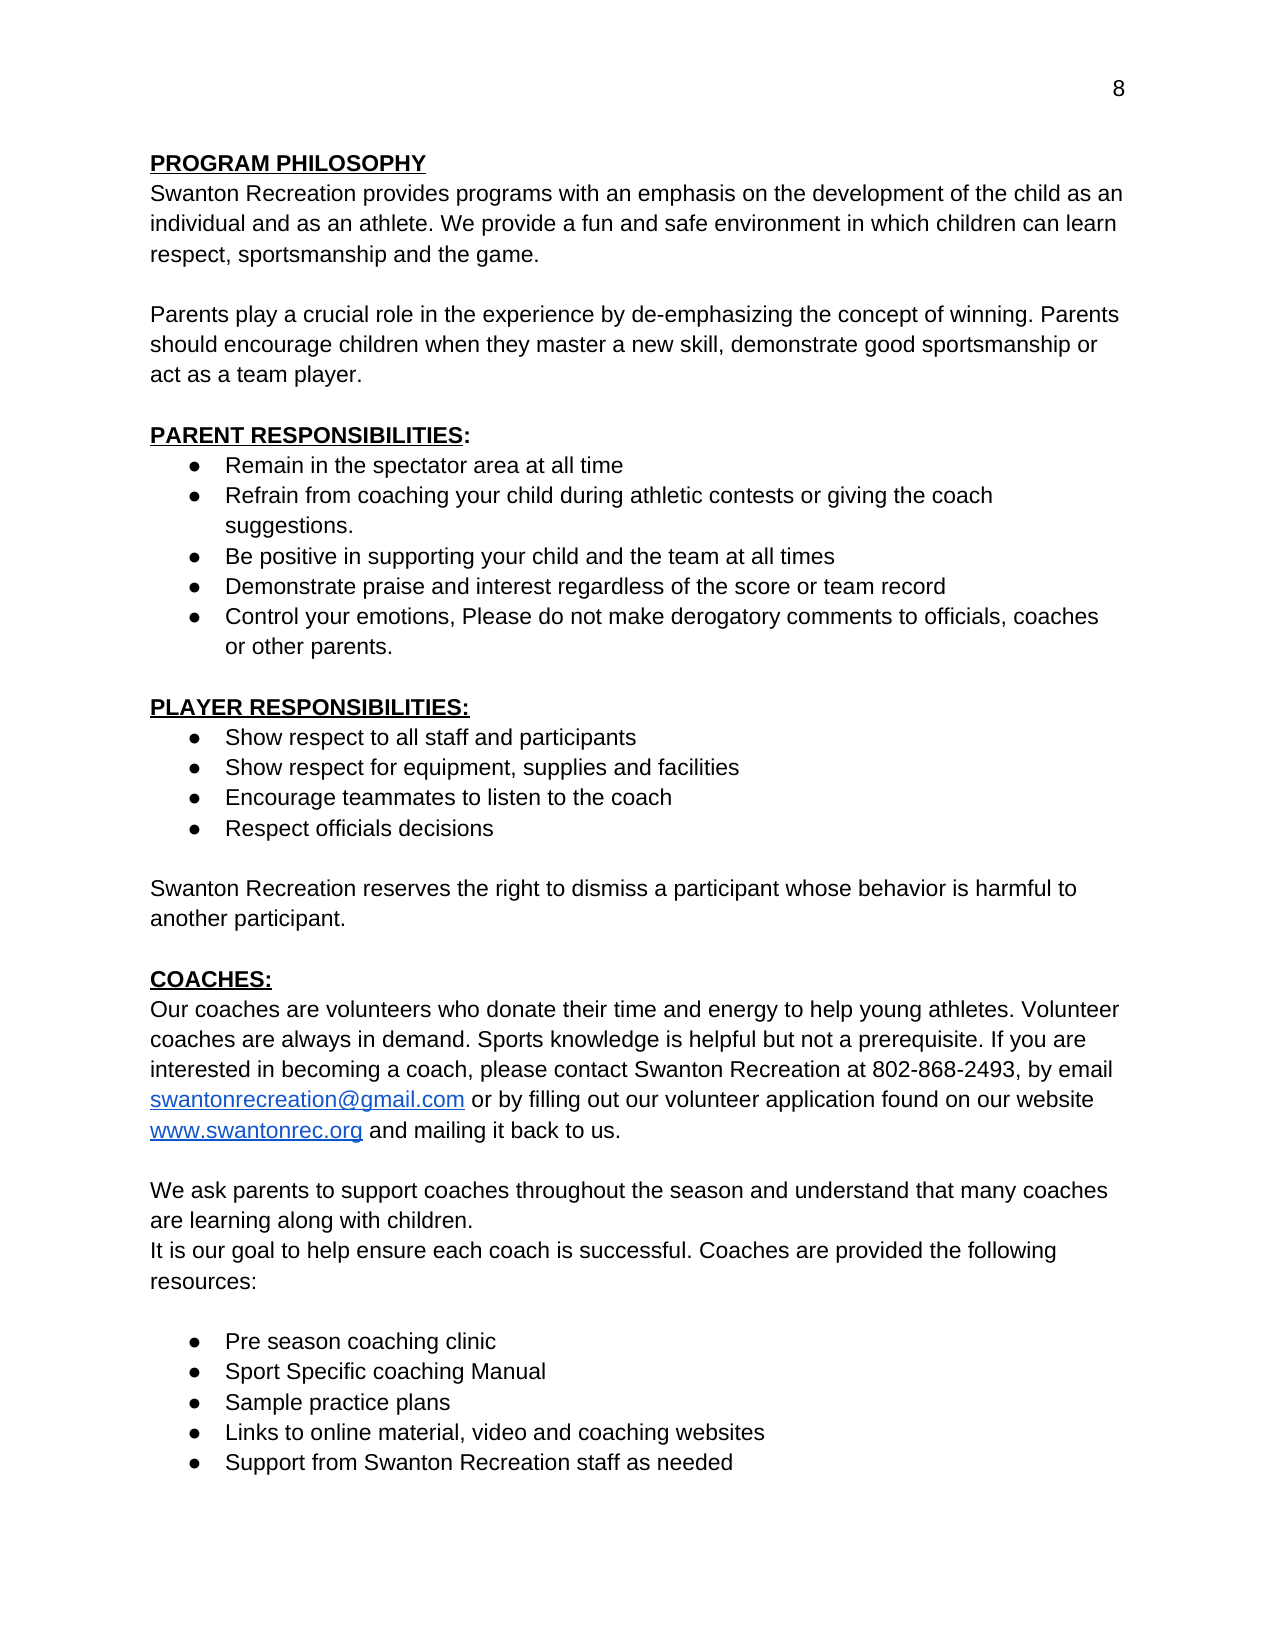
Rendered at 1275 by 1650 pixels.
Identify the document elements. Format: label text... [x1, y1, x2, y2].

text PARENT RESPONSIBILITIES: [150, 422, 1125, 448]
list Show respect for equipment, supplies and facilities [187, 754, 1125, 781]
text It is our goal to help ensure each coach is successful. Coaches are provided the following resources: [150, 1237, 1125, 1294]
list Sample practice plans [187, 1388, 1125, 1415]
list Remain in the spectator area at all time [187, 452, 1125, 478]
text COACHES: [150, 966, 1125, 992]
list Links to online material, video and coaching websites [187, 1419, 1125, 1445]
text We ask parents to support coaches throughout the season and understand that many coaches are learning along with children. [150, 1177, 1125, 1234]
text Parents play a crucial role in the experience by de-emphasizing the concept of winning. Parents should encourage children when they master a new skill, demonstrate good sportsmanship or act as a team player. [150, 301, 1125, 388]
text PROGRAM PHILOSOPHY [150, 150, 1125, 176]
list Be positive in supporting your child and the team at all times [187, 543, 1125, 569]
list Demonstrate praise and interest regardless of the score or team record [187, 573, 1125, 599]
list Support from Swanton Recreation staff as needed [187, 1449, 1125, 1475]
list Pre season coaching clinic [187, 1328, 1125, 1354]
list Show respect to all staff and participants [187, 724, 1125, 750]
list Respect officials decisions [187, 814, 1125, 841]
list Encourage teammates to listen to the coach [187, 784, 1125, 811]
text Swanton Recreation reserves the right to dismiss a participant whose behavior is harmful to another participant. [150, 875, 1125, 932]
text PLAYER RESPONSIBILITIES: [150, 694, 1125, 720]
list Control your emotions, Please do not make derogatory comments to officials, coaches or other parents. [187, 603, 1125, 660]
list Refrain from coaching your child during athletic contests or giving the coach suggestions. [187, 482, 1125, 539]
text Swanton Recreation provides programs with an emphasis on the development of the child as an individual and as an athlete. We provide a fun and safe environment in which children can learn respect, sportsmanship and the game. [150, 180, 1125, 267]
list Sport Specific coaching Manual [187, 1358, 1125, 1385]
text Our coaches are volunteers who donate their time and energy to help young athletes. Volunteer coaches are always in demand. Sports knowledge is helpful but not a prerequisite. If you are interested in becoming a coach, please contact Swanton Recreation at 802-868-2493, by email swantonrecreation@gmail.com or by filling out our volunteer application found on our website www.swantonrec.org and mailing it back to us. [150, 996, 1125, 1143]
